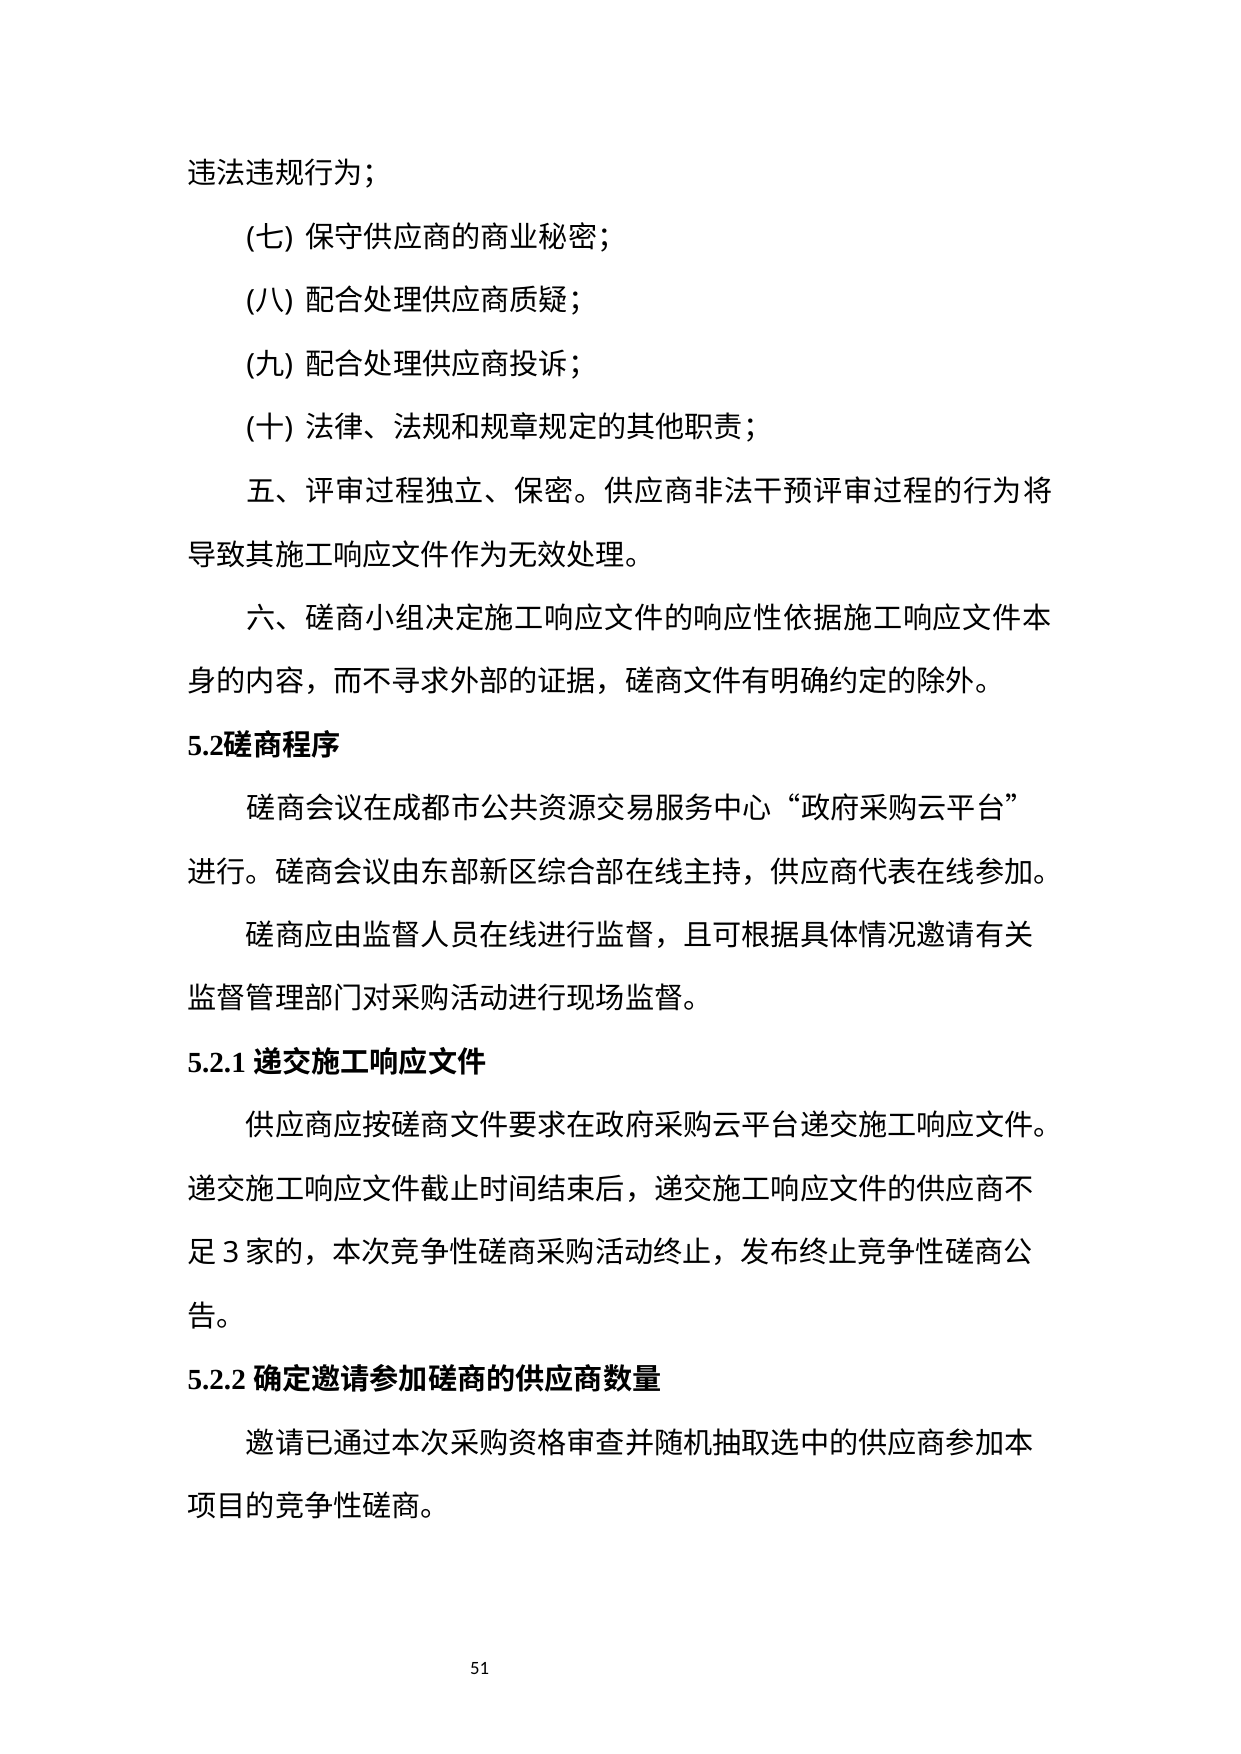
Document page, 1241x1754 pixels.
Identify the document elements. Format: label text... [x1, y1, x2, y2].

list 配合处理供应商质疑； [187, 277, 1053, 319]
list 评审过程独立、保密。供应商非法干预评审过程的行为将导致其施工响应文件作为无效处理。 [187, 468, 1053, 573]
list 磋商小组决定施工响应文件的响应性依据施工响应文件本身的内容，而不寻求外部的证据，磋商文件有明确约定的除外。 [187, 594, 1053, 700]
text 磋商会议在成都市公共资源交易服务中心“政府采购云平台”进行。磋商会议由东部新区综合部在线主持，供应商代表在线参加。 [187, 785, 1053, 891]
text 邀请已通过本次采购资格审查并随机抽取选中的供应商参加本项目的竞争性磋商。 [187, 1419, 1053, 1525]
text 磋商应由监督人员在线进行监督，且可根据具体情况邀请有关监督管理部门对采购活动进行现场监督。 [187, 912, 1053, 1017]
text 供应商应按磋商文件要求在政府采购云平台递交施工响应文件。递交施工响应文件截止时间结束后，递交施工响应文件的供应商不足3家的，本次竞争性磋商采购活动终止，发布终止竞争性磋商公告。 [187, 1102, 1053, 1335]
list 法律、法规和规章规定的其他职责； [187, 404, 1053, 446]
list 保守供应商的商业秘密； [187, 213, 1053, 256]
subtitle 递交施工响应文件 [187, 1038, 1053, 1081]
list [187, 150, 1053, 192]
subtitle 确定邀请参加磋商的供应商数量 [187, 1356, 1053, 1398]
list 配合处理供应商投诉； [187, 341, 1053, 383]
subtitle 磋商程序 [187, 721, 1053, 764]
